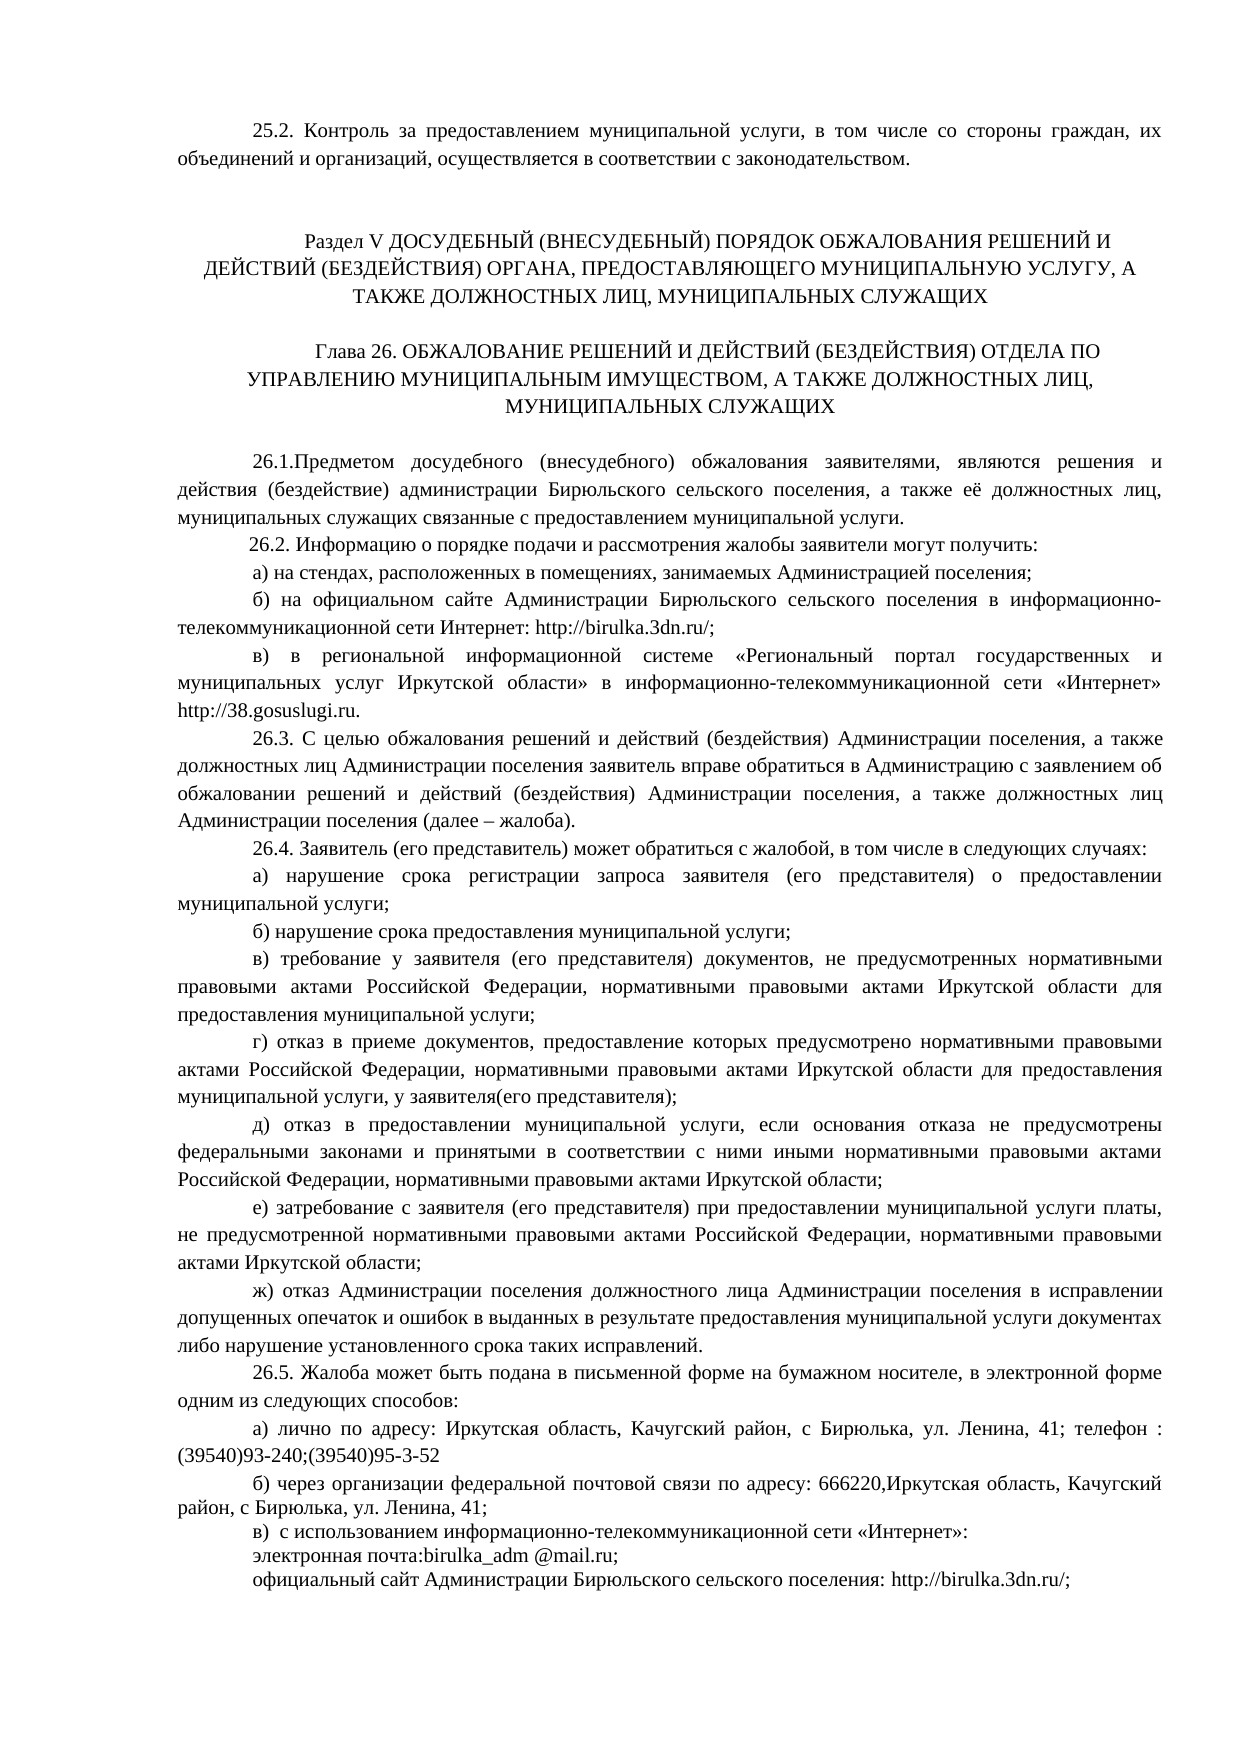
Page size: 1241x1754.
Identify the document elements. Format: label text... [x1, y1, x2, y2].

text 25.2. Контроль за предоставлением муниципальной услуги, в том числе со стороны граждан, их объединений и организаций, осуществляется в соответствии с законодательством. [177, 118, 1162, 170]
text 26.1.Предметом досудебного (внесудебного) обжалования заявителями, являются решения и действия (бездействие) администрации Бирюльского сельского поселения, а также её должностных лиц, муниципальных служащих связанные с предоставлением муниципальной услуги. [177, 449, 1163, 529]
text в) в региональной информационной системе «Региональный портал государственных и муниципальных услуг Иркутской области» в информационно-телекоммуникационной сети «Интернет» http://38.gosuslugi.ru. [177, 643, 1162, 722]
text 26.2. Информацию о порядке подачи и рассмотрения жалобы заявители могут получить: [177, 532, 1162, 556]
text б) нарушение срока предоставления муниципальной услуги; [177, 919, 1163, 943]
text в) с использованием информационно-телекоммуникационной сети «Интернет»: [177, 1519, 1163, 1543]
text Глава 26. ОБЖАЛОВАНИЕ РЕШЕНИЙ И ДЕЙСТВИЙ (БЕЗДЕЙСТВИЯ) ОТДЕЛА ПО УПРАВЛЕНИЮ МУНИЦИПАЛЬНЫМ ИМУЩЕСТВОМ, А ТАКЖЕ ДОЛЖНОСТНЫХ ЛИЦ, МУНИЦИПАЛЬНЫХ СЛУЖАЩИХ [177, 339, 1163, 418]
text Раздел V ДОСУДЕБНЫЙ (ВНЕСУДЕБНЫЙ) ПОРЯДОК ОБЖАЛОВАНИЯ РЕШЕНИЙ И ДЕЙСТВИЙ (БЕЗДЕЙСТВИЯ) ОРГАНА, ПРЕДОСТАВЛЯЮЩЕГО МУНИЦИПАЛЬНУЮ УСЛУГУ, А ТАКЖЕ ДОЛЖНОСТНЫХ ЛИЦ, МУНИЦИПАЛЬНЫХ СЛУЖАЩИХ [177, 228, 1163, 308]
text г) отказ в приеме документов, предоставление которых предусмотрено нормативными правовыми актами Российской Федерации, нормативными правовыми актами Иркутской области для предоставления муниципальной услуги, у заявителя(его представителя); [177, 1029, 1163, 1108]
text 26.4. Заявитель (его представитель) может обратиться с жалобой, в том числе в следующих случаях: [177, 836, 1163, 860]
text ж) отказ Администрации поселения должностного лица Администрации поселения в исправлении допущенных опечаток и ошибок в выданных в результате предоставления муниципальной услуги документах либо нарушение установленного срока таких исправлений. [177, 1277, 1163, 1357]
text электронная почта:birulka_adm @mail.ru; [177, 1543, 1163, 1567]
text е) затребование с заявителя (его представителя) при предоставлении муниципальной услуги платы, не предусмотренной нормативными правовыми актами Российской Федерации, нормативными правовыми актами Иркутской области; [177, 1195, 1163, 1274]
text б) через организации федеральной почтовой связи по адресу: 666220,Иркутская область, Качугский район, c Бирюлька, ул. Ленина, 41; [177, 1471, 1163, 1519]
text официальный сайт Администрации Бирюльского сельского поселения: http://birulka.3dn.ru/; [177, 1567, 1163, 1591]
text д) отказ в предоставлении муниципальной услуги, если основания отказа не предусмотрены федеральными законами и принятыми в соответствии с ними иными нормативными правовыми актами Российской Федерации, нормативными правовыми актами Иркутской области; [177, 1112, 1163, 1191]
text а) нарушение срока регистрации запроса заявителя (его представителя) о предоставлении муниципальной услуги; [177, 863, 1163, 915]
text а) лично по адресу: Иркутская область, Качугский район, c Бирюлька, ул. Ленина, 41; телефон : (39540)93-240;(39540)95-3-52 [177, 1416, 1163, 1467]
text 26.5. Жалоба может быть подана в письменной форме на бумажном носителе, в электронной форме одним из следующих способов: [177, 1360, 1163, 1412]
text в) требование у заявителя (его представителя) документов, не предусмотренных нормативными правовыми актами Российской Федерации, нормативными правовыми актами Иркутской области для предоставления муниципальной услуги; [177, 946, 1163, 1026]
text а) на стендах, расположенных в помещениях, занимаемых Администрацией поселения; [177, 560, 1162, 584]
text б) на официальном сайте Администрации Бирюльского сельского поселения в информационно-телекоммуникационной сети Интернет: http://birulka.3dn.ru/; [177, 587, 1162, 639]
text 26.3. С целью обжалования решений и действий (бездействия) Администрации поселения, а также должностных лиц Администрации поселения заявитель вправе обратиться в Администрацию с заявлением об обжаловании решений и действий (бездействия) Администрации поселения, а также должностных лиц Администрации поселения (далее – жалоба). [177, 725, 1163, 832]
